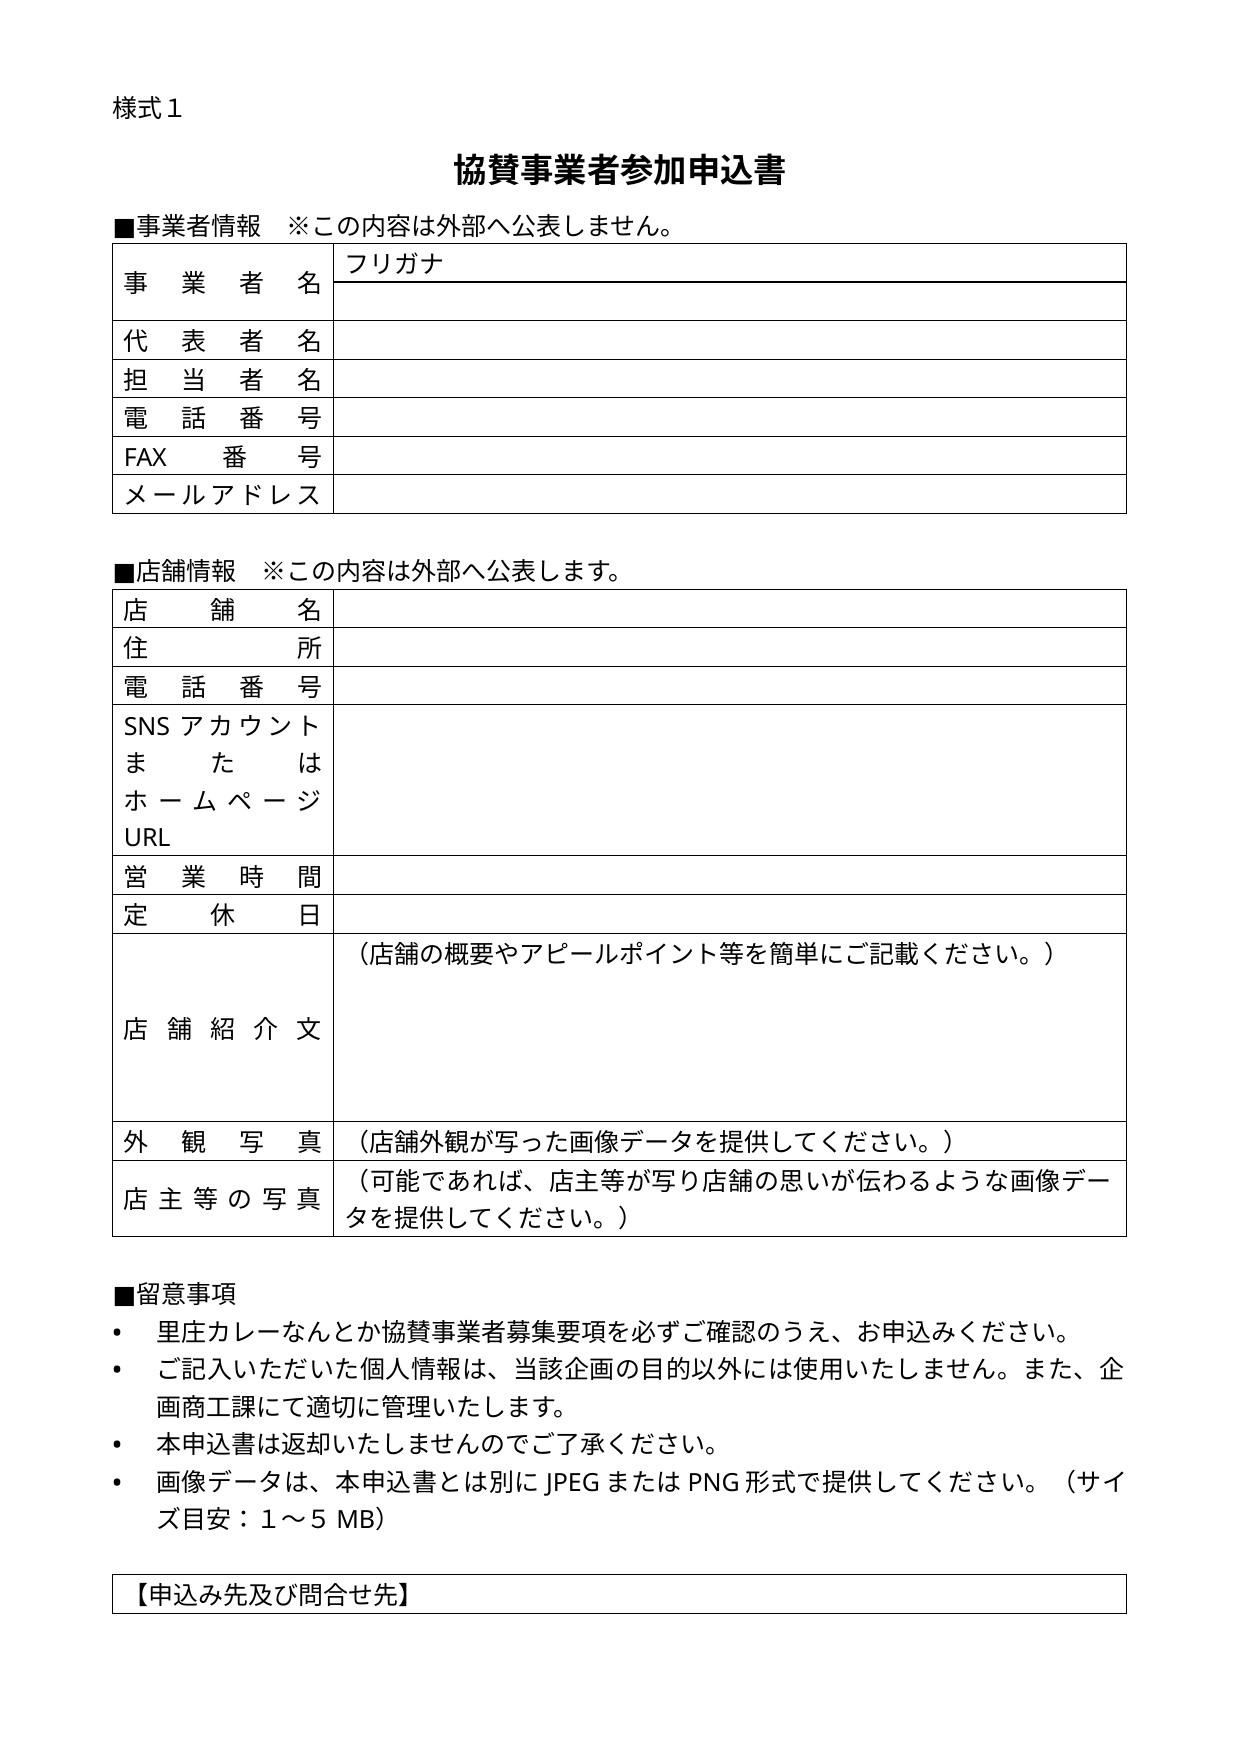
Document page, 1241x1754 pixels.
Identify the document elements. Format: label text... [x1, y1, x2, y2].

table_cell [334, 475, 1126, 513]
table_cell 店主等の写真 [113, 1161, 333, 1236]
table_cell [334, 360, 1126, 397]
table_header [334, 590, 1126, 627]
list 本申込書は返却いたしませんのでご了承ください。 [112, 1424, 1128, 1462]
table_cell 営業時間 [113, 856, 333, 894]
text ■事業者情報 ※この内容は外部へ公表しません。 [112, 205, 1128, 243]
table_cell [334, 667, 1126, 704]
table_cell 電話番号 [113, 667, 333, 704]
table_cell （店舗の概要やアピールポイント等を簡単にご記載ください。） [334, 934, 1126, 1121]
table_cell 定休日 [113, 895, 333, 932]
table_header 事業者名 [113, 244, 333, 320]
table_cell [334, 705, 1126, 855]
table_cell 担当者名 [113, 360, 333, 397]
table_cell 代表者名 [113, 321, 333, 358]
table_cell SNSアカウント または ホームページURL [113, 705, 333, 855]
table_cell [334, 398, 1126, 436]
table_cell [334, 895, 1126, 932]
table_header 店舗名 [113, 590, 333, 627]
text ■留意事項 [112, 1274, 1128, 1312]
list ご記入いただいた個人情報は、当該企画の目的以外には使用いたしません。また、企画商工課にて適切に管理いたします。 [112, 1349, 1128, 1424]
list 画像データは、本申込書とは別にJPEGまたはPNG形式で提供してください。（サイズ目安：１～５MB） [112, 1462, 1128, 1537]
table_cell メールアドレス [113, 475, 333, 513]
table_cell 電話番号 [113, 398, 333, 436]
table_cell 外観写真 [113, 1122, 333, 1159]
table_cell [334, 321, 1126, 358]
table_cell 店舗紹介文 [113, 934, 333, 1121]
text ■店舗情報 ※この内容は外部へ公表します。 [112, 551, 1128, 589]
table_cell [334, 856, 1126, 894]
table_cell （可能であれば、店主等が写り店舗の思いが伝わるような画像データを提供してください。） [334, 1161, 1126, 1236]
list 里庄カレーなんとか協賛事業者募集要項を必ずご確認のうえ、お申込みください。 [112, 1312, 1128, 1349]
table_header フリガナ [334, 244, 1126, 281]
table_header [113, 1575, 1126, 1613]
text 協賛事業者参加申込書 [112, 130, 1128, 205]
table_cell 住所 [113, 628, 333, 666]
table_cell [334, 628, 1126, 666]
table_cell [334, 283, 1126, 320]
table_cell [334, 437, 1126, 474]
table_cell （店舗外観が写った画像データを提供してください。） [334, 1122, 1126, 1159]
table_cell FAX番号 [113, 437, 333, 474]
